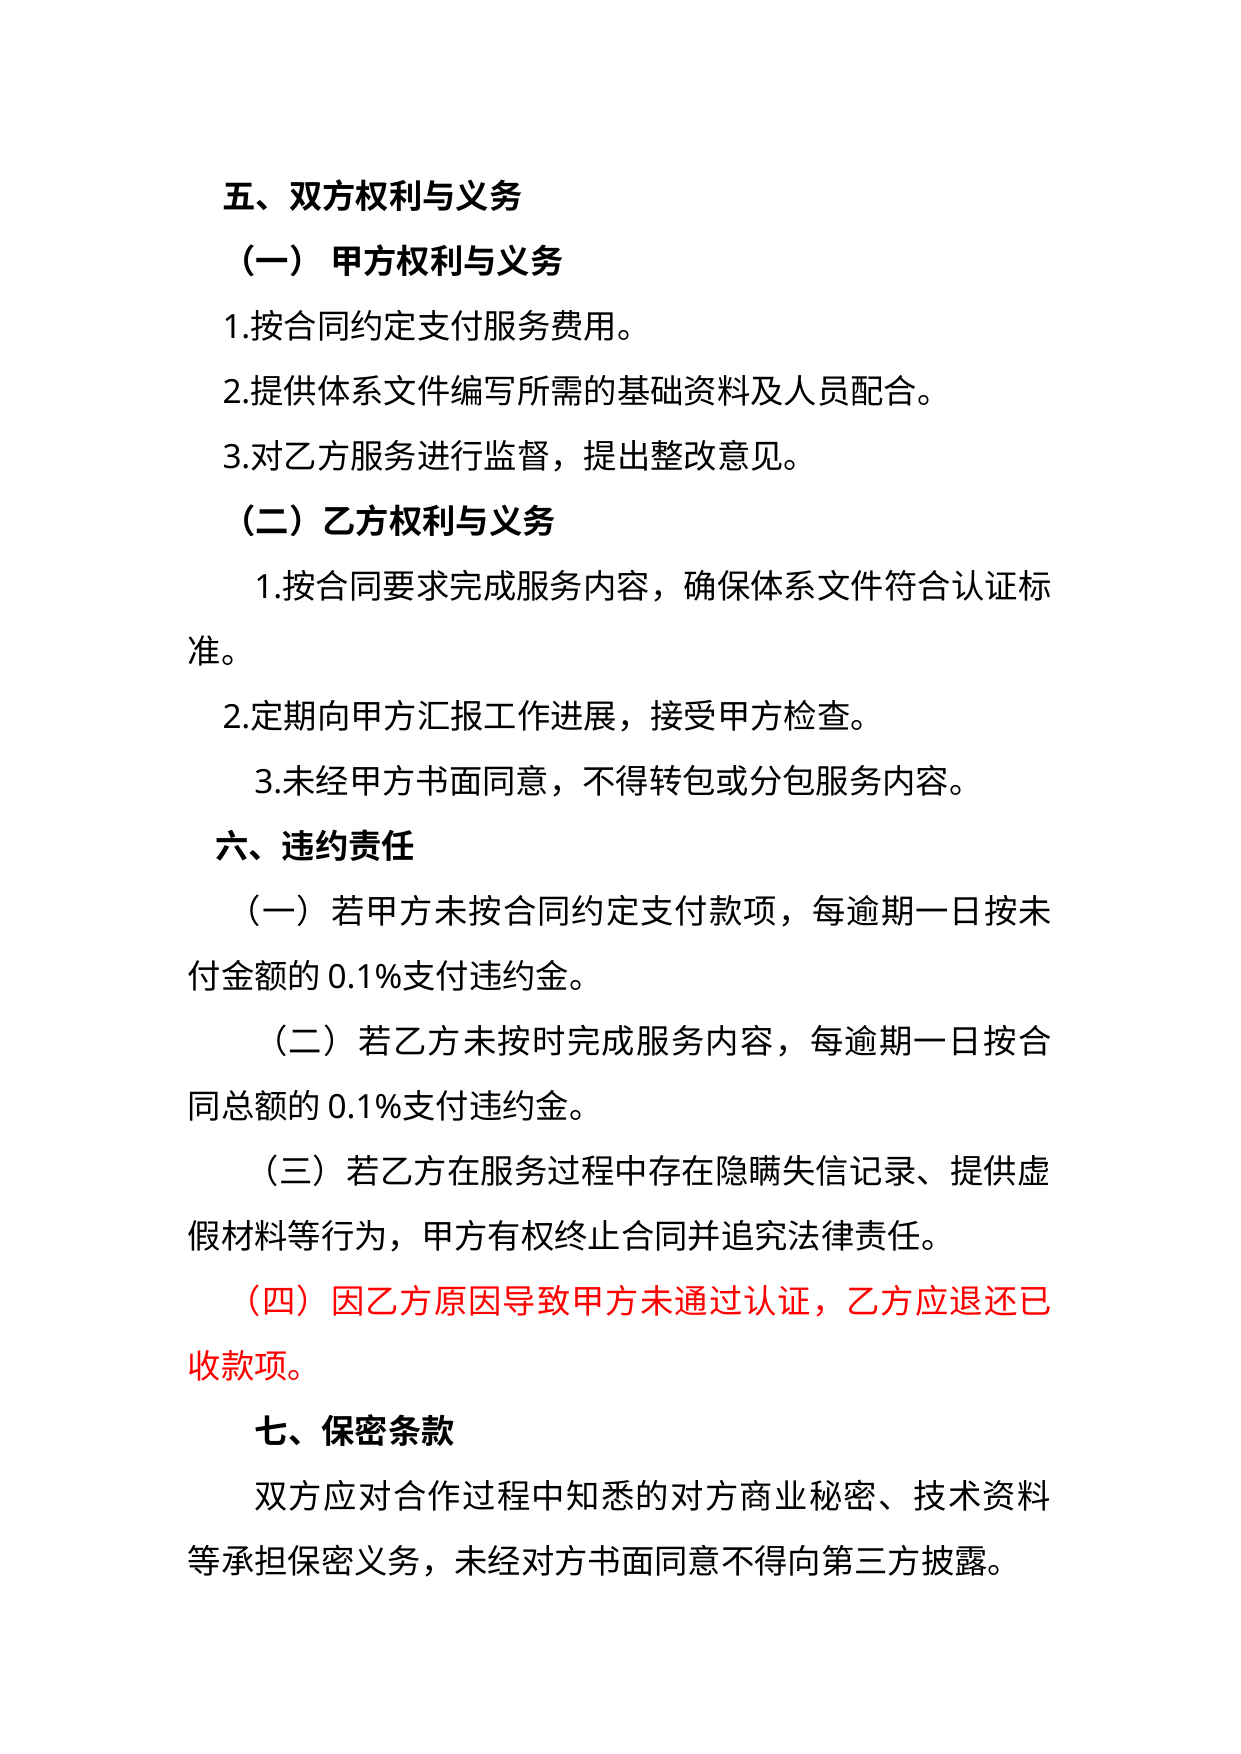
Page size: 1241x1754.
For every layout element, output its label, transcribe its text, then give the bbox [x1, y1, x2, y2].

text 3.对乙方服务进行监督，提出整改意见。 [187, 422, 1053, 487]
text 1.按合同要求完成服务内容，确保体系文件符合认证标准。 [187, 552, 1053, 682]
text （三）若乙方在服务过程中存在隐瞒失信记录、提供虚假材料等行为，甲方有权终止合同并追究法律责任。 [187, 1137, 1053, 1267]
text （二）乙方权利与义务 [187, 487, 1053, 552]
text （四）因乙方原因导致甲方未通过认证，乙方应退还已收款项。 [187, 1267, 1053, 1397]
list 未经甲方书面同意，不得转包或分包服务内容。 [187, 747, 1053, 812]
list （一）若甲方未按合同约定支付款项，每逾期一日按未付金额的0.1%支付违约金。 [187, 877, 1053, 1007]
text 1.按合同约定支付服务费用。 [187, 292, 1053, 357]
text 2.定期向甲方汇报工作进展，接受甲方检查。 [187, 682, 1053, 747]
text （一） 甲方权利与义务 [187, 227, 1053, 292]
text 双方应对合作过程中知悉的对方商业秘密、技术资料等承担保密义务，未经对方书面同意不得向第三方披露。 [187, 1462, 1053, 1592]
text （二）若乙方未按时完成服务内容，每逾期一日按合同总额的0.1%支付违约金。 [187, 1007, 1053, 1137]
text 五、双方权利与义务 [187, 162, 1053, 227]
text 七、保密条款 [187, 1397, 1053, 1462]
list 六、违约责任 [187, 812, 1053, 877]
text 2.提供体系文件编写所需的基础资料及人员配合。 [187, 357, 1053, 422]
